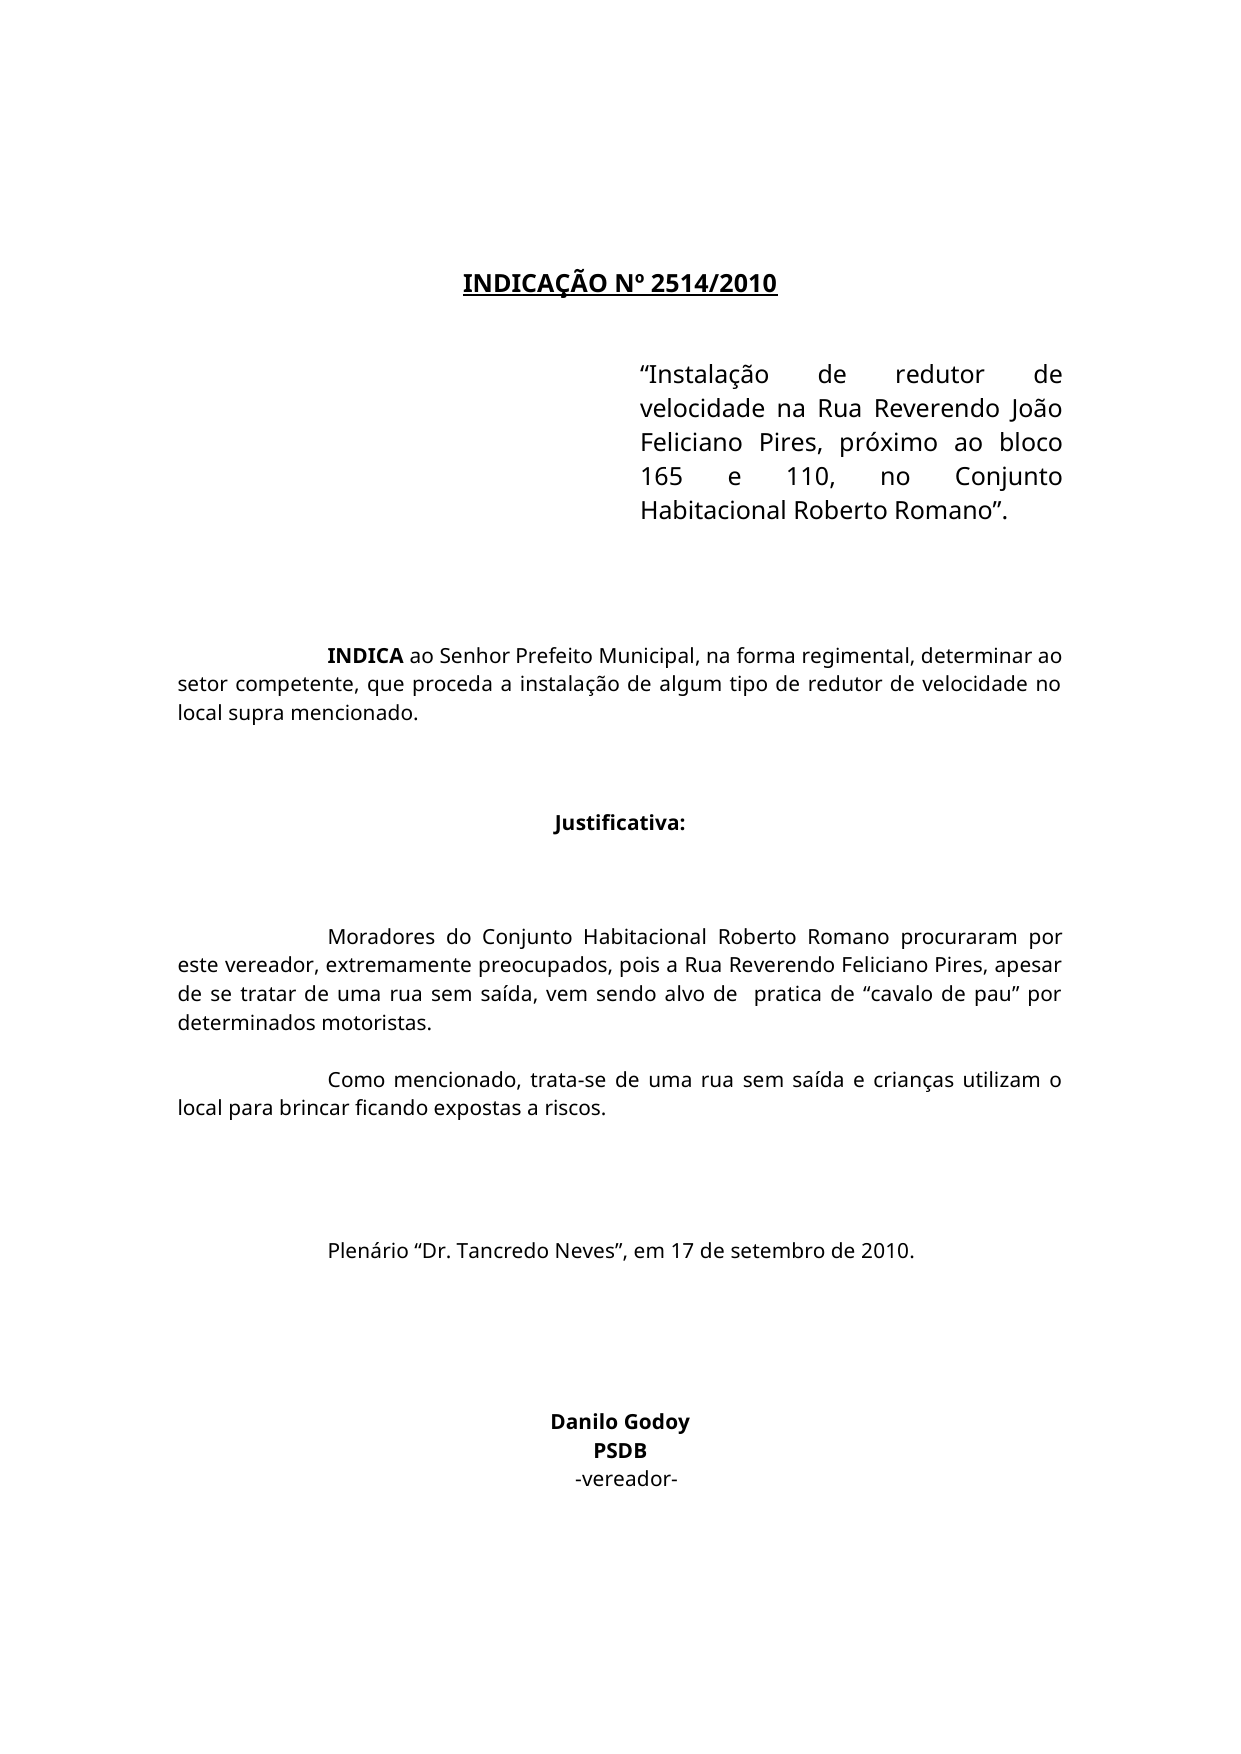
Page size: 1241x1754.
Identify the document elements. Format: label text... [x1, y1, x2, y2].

text Plenário “Dr. Tancredo Neves”, em 17 de setembro de 2010. [177, 1236, 1063, 1264]
text INDICA ao Senhor Prefeito Municipal, na forma regimental, determinar ao setor competente, que proceda a instalação de algum tipo de redutor de velocidade no local supra mencionado. [177, 641, 1063, 726]
title INDICAÇÃO Nº 2514/2010 [177, 266, 1063, 300]
text Danilo Godoy [177, 1407, 1063, 1436]
text Justificativa: [177, 808, 1063, 836]
text “Instalação de redutor de velocidade na Rua Reverendo João Feliciano Pires, próximo ao bloco 165 e 110, no Conjunto Habitacional Roberto Romano”. [640, 357, 1063, 527]
text PSDB [177, 1436, 1063, 1464]
text Como mencionado, trata-se de uma rua sem saída e crianças utilizam o local para brincar ficando expostas a riscos. [177, 1064, 1063, 1122]
text -vereador- [177, 1464, 1063, 1493]
text Moradores do Conjunto Habitacional Roberto Romano procuraram por este vereador, extremamente preocupados, pois a Rua Reverendo Feliciano Pires, apesar de se tratar de uma rua sem saída, vem sendo alvo de pratica de “cavalo de pau” por determinados motoristas. [177, 922, 1063, 1036]
